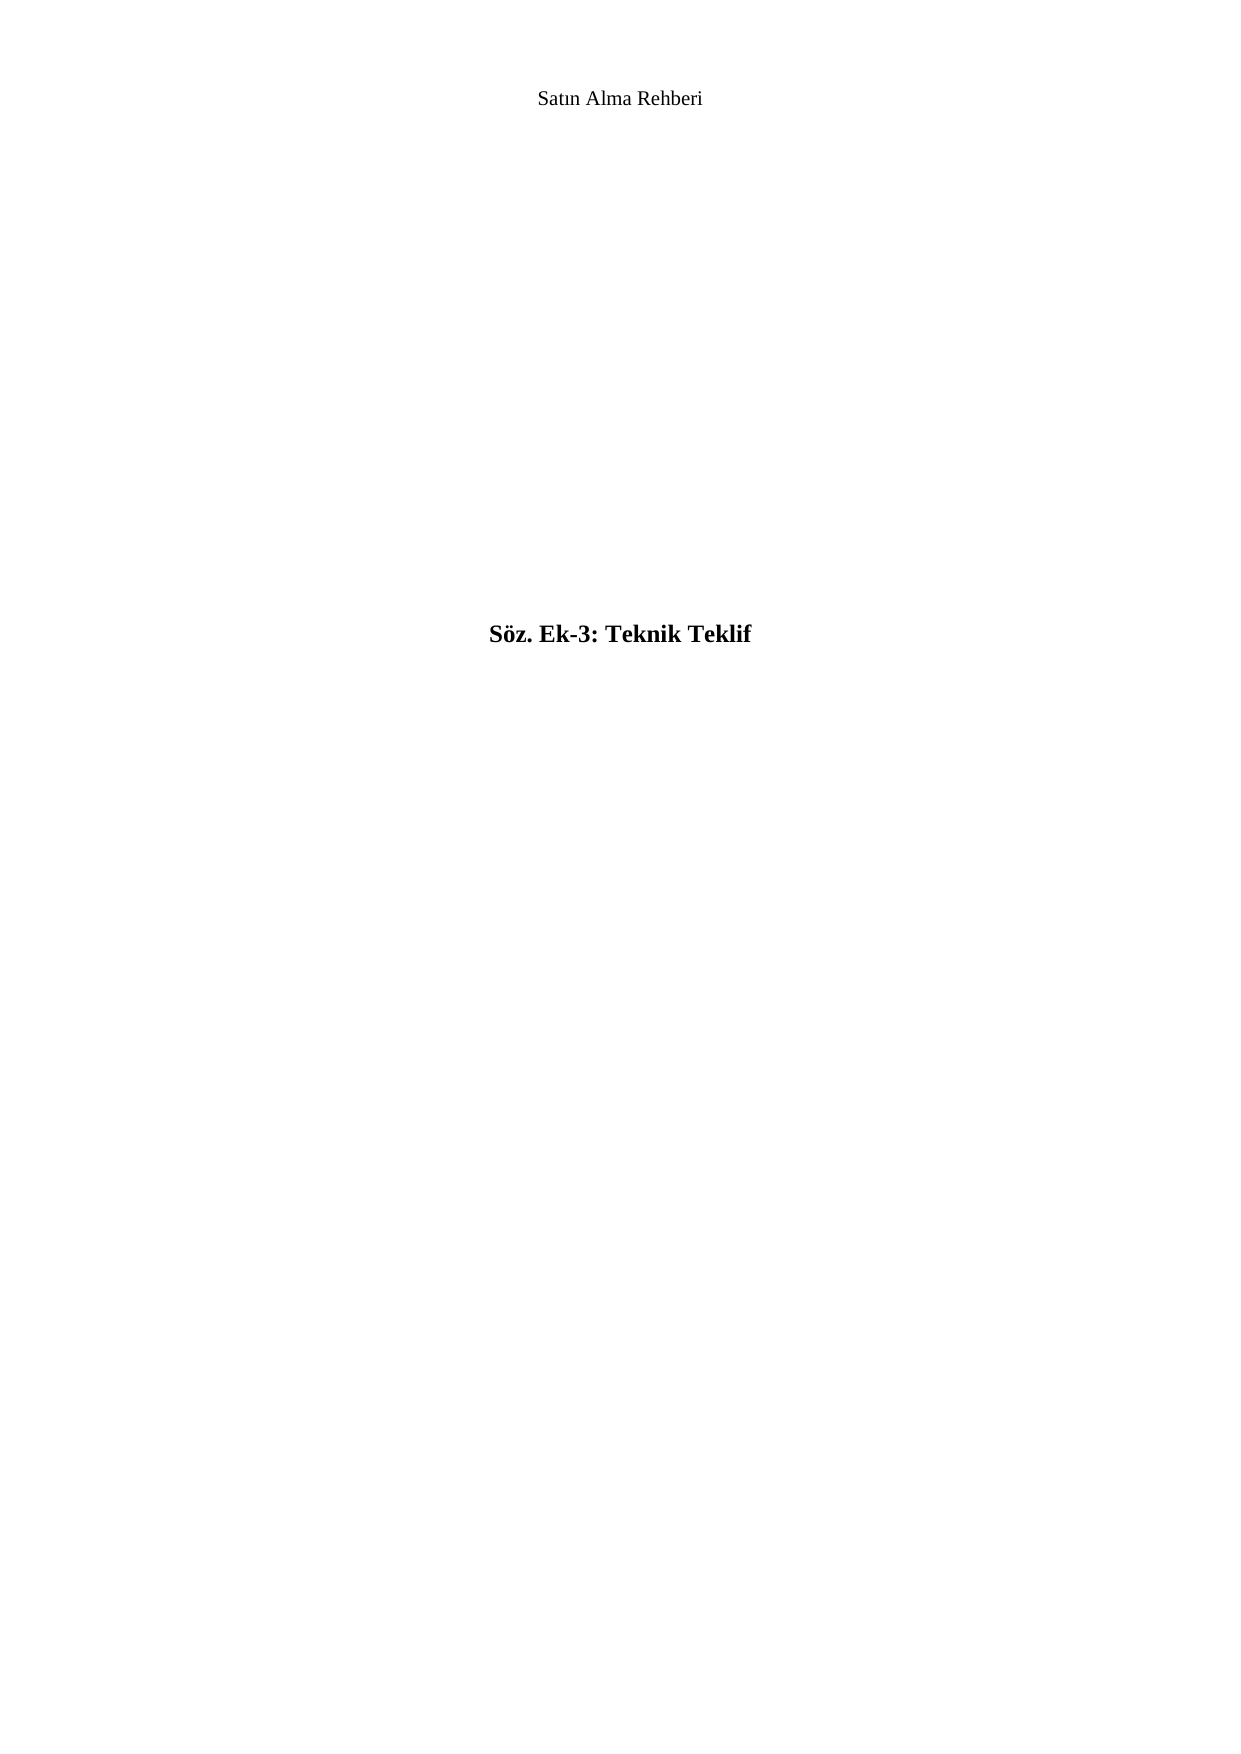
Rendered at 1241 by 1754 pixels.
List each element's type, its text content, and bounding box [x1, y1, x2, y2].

subtitle Söz. Ek-3: Teknik Teklif [148, 619, 1093, 648]
